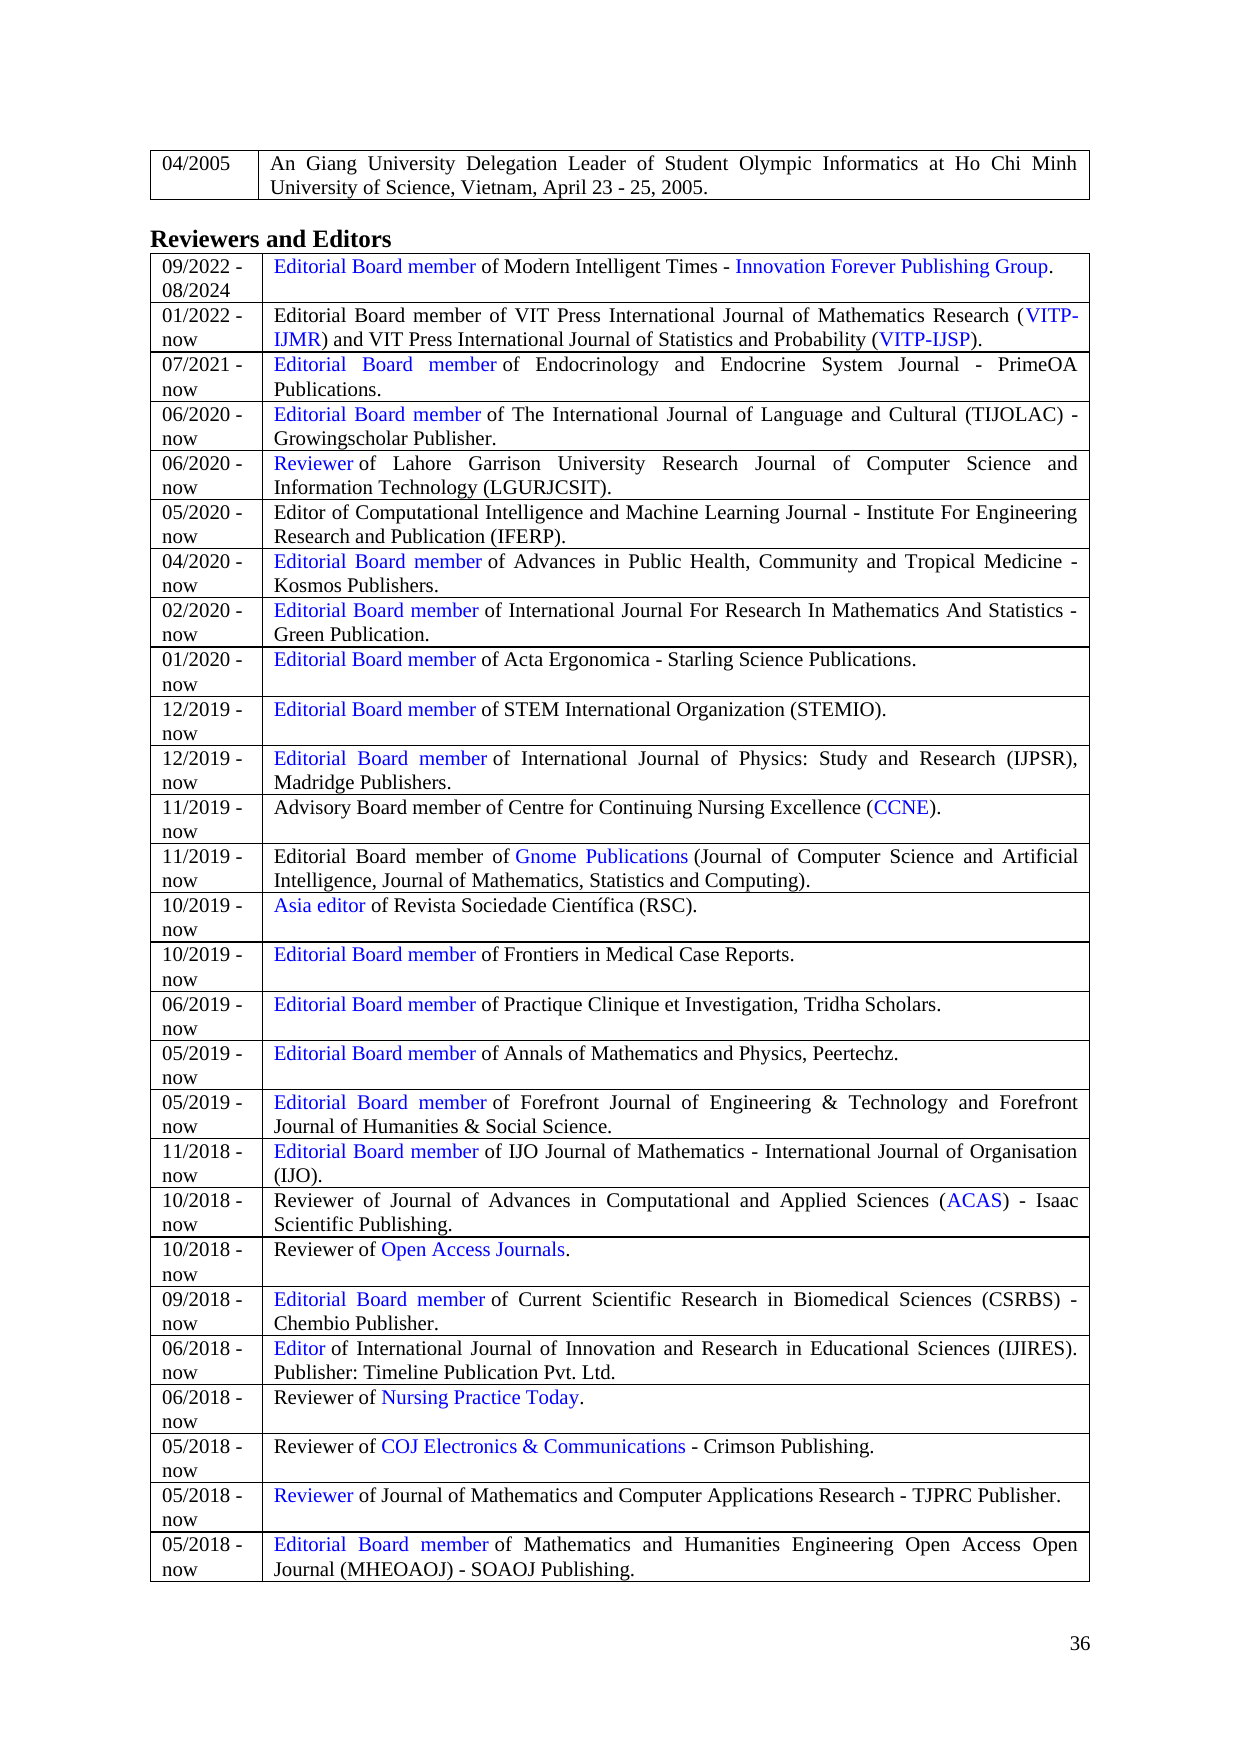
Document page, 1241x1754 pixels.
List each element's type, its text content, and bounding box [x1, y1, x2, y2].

table_cell Editor of International Journal of Innovation and Research in Educational Sciences (IJIRES). Publisher: Timeline Publication Pvt. Ltd. [263, 1336, 1089, 1384]
table_cell 04/2005 [151, 151, 258, 199]
table_cell Editorial Board member of Gnome Publications (Journal of Computer Science and Artificial Intelligence, Journal of Mathematics, Statistics and Computing). [263, 844, 1089, 892]
table_cell 10/2019 - now [151, 943, 262, 991]
table_cell 06/2019 - now [151, 992, 262, 1040]
table_cell 05/2018 - now [151, 1483, 262, 1531]
table_cell 05/2019 - now [151, 1041, 262, 1089]
table_cell 06/2018 - now [151, 1336, 262, 1384]
table_cell Editorial Board member of Current Scientific Research in Biomedical Sciences (CSRBS) - Chembio Publisher. [263, 1287, 1089, 1335]
table_cell 01/2020 - now [151, 648, 262, 696]
table_cell 05/2018 - now [151, 1533, 262, 1581]
table_cell 06/2020 - now [151, 451, 262, 499]
table_cell 09/2018 - now [151, 1287, 262, 1335]
table_cell 04/2020 - now [151, 549, 262, 597]
table_cell 05/2020 - now [151, 500, 262, 548]
table_cell 07/2021 - now [151, 353, 262, 401]
table_cell Editorial Board member of The International Journal of Language and Cultural (TIJOLAC) - Growingscholar Publisher. [263, 402, 1089, 450]
table_header 09/2022 - 08/2024 [151, 254, 262, 302]
table_cell 02/2020 - now [151, 598, 262, 646]
table_cell Reviewer of Nursing Practice Today. [263, 1385, 1089, 1433]
table_cell 05/2018 - now [151, 1434, 262, 1482]
table_cell Editorial Board member of Advances in Public Health, Community and Tropical Medicine - Kosmos Publishers. [263, 549, 1089, 597]
table_cell 11/2019 - now [151, 844, 262, 892]
table_cell Reviewer of Open Access Journals. [263, 1238, 1089, 1286]
table_cell Editorial Board member of STEM International Organization (STEMIO). [263, 697, 1089, 745]
table_cell 10/2018 - now [151, 1238, 262, 1286]
table_header Editorial Board member of Modern Intelligent Times - Innovation Forever Publishing Group. [263, 254, 1089, 302]
table_cell 12/2019 - now [151, 697, 262, 745]
table_cell Editorial Board member of Endocrinology and Endocrine System Journal - PrimeOA Publications. [263, 353, 1089, 401]
table_cell An Giang University Delegation Leader of Student Olympic Informatics at Ho Chi Minh University of Science, Vietnam, April 23 - 25, 2005. [259, 151, 1089, 199]
table_cell Asia editor of Revista Sociedade Científica (RSC). [263, 893, 1089, 941]
table_cell Editor of Computational Intelligence and Machine Learning Journal - Institute For Engineering Research and Publication (IFERP). [263, 500, 1089, 548]
table_cell Reviewer of Lahore Garrison University Research Journal of Computer Science and Information Technology (LGURJCSIT). [263, 451, 1089, 499]
table_cell 10/2018 - now [151, 1188, 262, 1236]
table_cell 11/2019 - now [151, 795, 262, 843]
table_cell Reviewer of COJ Electronics & Communications - Crimson Publishing. [263, 1434, 1089, 1482]
table_cell Editorial Board member of VIT Press International Journal of Mathematics Research (VITP-IJMR) and VIT Press International Journal of Statistics and Probability (VITP-IJSP). [263, 303, 1089, 351]
table_cell 06/2020 - now [151, 402, 262, 450]
table_cell Reviewer of Journal of Advances in Computational and Applied Sciences (ACAS) - Isaac Scientific Publishing. [263, 1188, 1089, 1236]
table_cell Editorial Board member of Practique Clinique et Investigation, Tridha Scholars. [263, 992, 1089, 1040]
table_cell Advisory Board member of Centre for Continuing Nursing Excellence (CCNE). [263, 795, 1089, 843]
table_cell 05/2019 - now [151, 1090, 262, 1138]
table_cell Reviewer of Journal of Mathematics and Computer Applications Research - TJPRC Publisher. [263, 1483, 1089, 1531]
table_cell 11/2018 - now [151, 1139, 262, 1187]
table_cell Editorial Board member of Mathematics and Humanities Engineering Open Access Open Journal (MHEOAOJ) - SOAOJ Publishing. [263, 1533, 1089, 1581]
table_cell 12/2019 - now [151, 746, 262, 794]
table_cell 10/2019 - now [151, 893, 262, 941]
table_cell Editorial Board member of Annals of Mathematics and Physics, Peertechz. [263, 1041, 1089, 1089]
table_cell Editorial Board member of International Journal For Research In Mathematics And Statistics - Green Publication. [263, 598, 1089, 646]
table_cell Editorial Board member of International Journal of Physics: Study and Research (IJPSR), Madridge Publishers. [263, 746, 1089, 794]
subtitle Reviewers and Editors [150, 224, 1090, 253]
table_cell Editorial Board member of IJO Journal of Mathematics - International Journal of Organisation (IJO). [263, 1139, 1089, 1187]
table_cell 06/2018 - now [151, 1385, 262, 1433]
table_cell Editorial Board member of Frontiers in Medical Case Reports. [263, 943, 1089, 991]
table_cell 01/2022 - now [151, 303, 262, 351]
table_cell Editorial Board member of Forefront Journal of Engineering & Technology and Forefront Journal of Humanities & Social Science. [263, 1090, 1089, 1138]
table_cell Editorial Board member of Acta Ergonomica - Starling Science Publications. [263, 648, 1089, 696]
